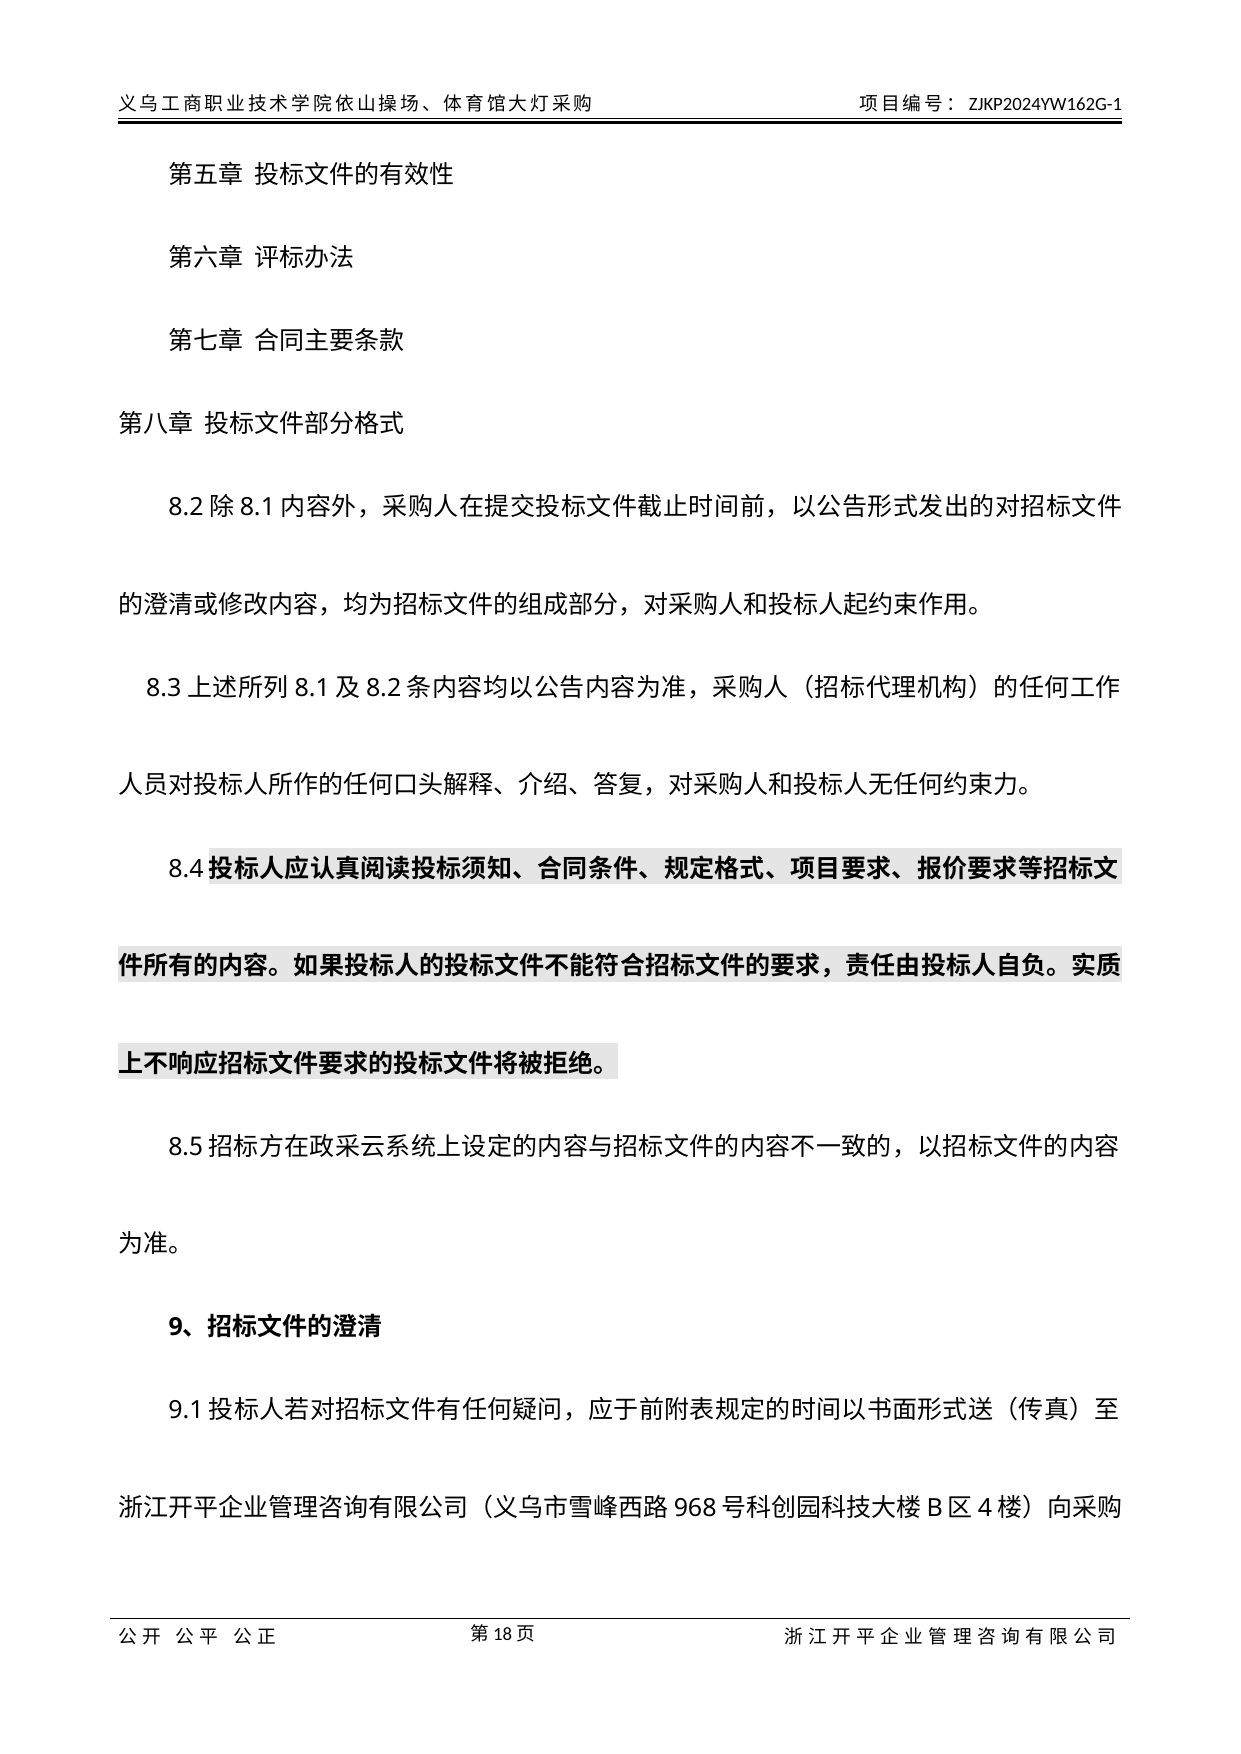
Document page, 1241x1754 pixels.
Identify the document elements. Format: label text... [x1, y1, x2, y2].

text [118, 1376, 1122, 1538]
text 8.4投标人应认真阅读投标须知、合同条件、规定格式、项目要求、报价要求等招标文件所有的内容。如果投标人的投标文件不能符合招标文件的要求，责任由投标人自负。实质上不响应招标文件要求的投标文件将被拒绝。 [118, 982, 1122, 1094]
text 第八章 投标文件部分格式 [118, 389, 1122, 454]
text 第五章 投标文件的有效性 [118, 140, 1122, 205]
text 第七章 合同主要条款 [118, 306, 1122, 371]
text 8.2除8.1内容外，采购人在提交投标文件截止时间前，以公告形式发出的对招标文件的澄清或修改内容，均为招标文件的组成部分，对采购人和投标人起约束作用。 [118, 472, 1122, 635]
text 9、招标文件的澄清 [118, 1292, 1122, 1357]
text 第六章 评标办法 [118, 223, 1122, 288]
text 8.5招标方在政采云系统上设定的内容与招标文件的内容不一致的，以招标文件的内容为准。 [118, 1112, 1122, 1274]
text 8.3上述所列8.1及8.2条内容均以公告内容为准，采购人（招标代理机构）的任何工作人员对投标人所作的任何口头解释、介绍、答复，对采购人和投标人无任何约束力。 [118, 653, 1122, 816]
text 8.4投标人应认真阅读投标须知、合同条件、规定格式、项目要求、报价要求等招标文件所有的内容。如果投标人的投标文件不能符合招标文件的要求，责任由投标人自负。实质上不响应招标文件要求的投标文件将被拒绝。 [118, 834, 1122, 946]
